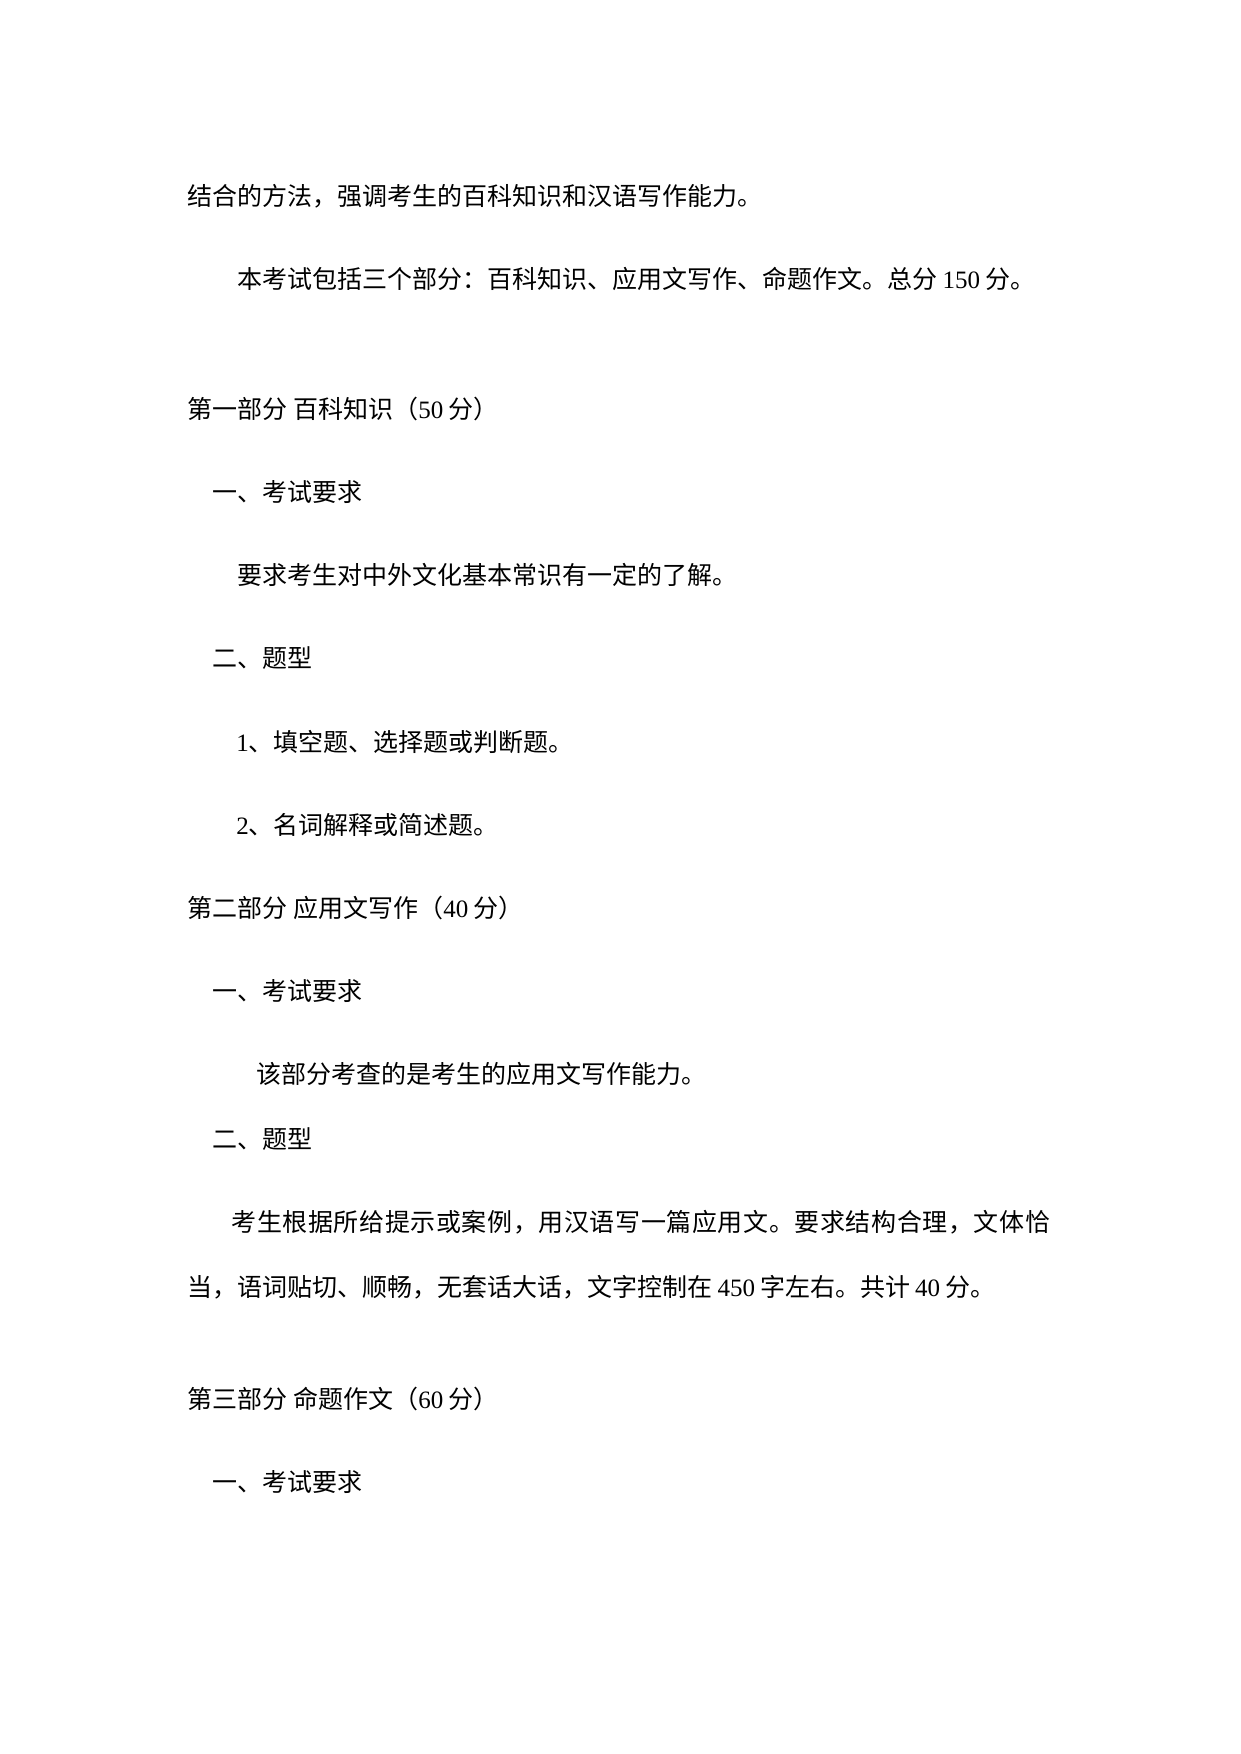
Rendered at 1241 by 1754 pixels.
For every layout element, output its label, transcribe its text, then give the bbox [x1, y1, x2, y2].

text 该部分考查的是考生的应用文写作能力。 [187, 1040, 1053, 1105]
text 一、考试要求 [187, 957, 1053, 1022]
text 要求考生对中外文化基本常识有一定的了解。 [187, 541, 1053, 606]
text 1、填空题、选择题或判断题。 [187, 708, 1053, 773]
text 考生根据所给提示或案例，用汉语写一篇应用文。要求结构合理，文体恰当，语词贴切、顺畅，无套话大话，文字控制在450字左右。共计40分。 [187, 1188, 1053, 1318]
text 一、考试要求 [187, 458, 1053, 523]
text 第一部分 百科知识（50分） [187, 375, 1053, 440]
text 第三部分 命题作文（60分） [187, 1365, 1053, 1430]
text 本考试包括三个部分：百科知识、应用文写作、命题作文。总分150分。 [187, 245, 1053, 310]
text 一、考试要求 [187, 1448, 1053, 1513]
text 二、题型 [187, 1105, 1053, 1170]
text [187, 162, 1053, 227]
text 2、名词解释或简述题。 [187, 791, 1053, 856]
text 第二部分 应用文写作（40分） [187, 874, 1053, 939]
text 二、题型 [187, 624, 1053, 689]
